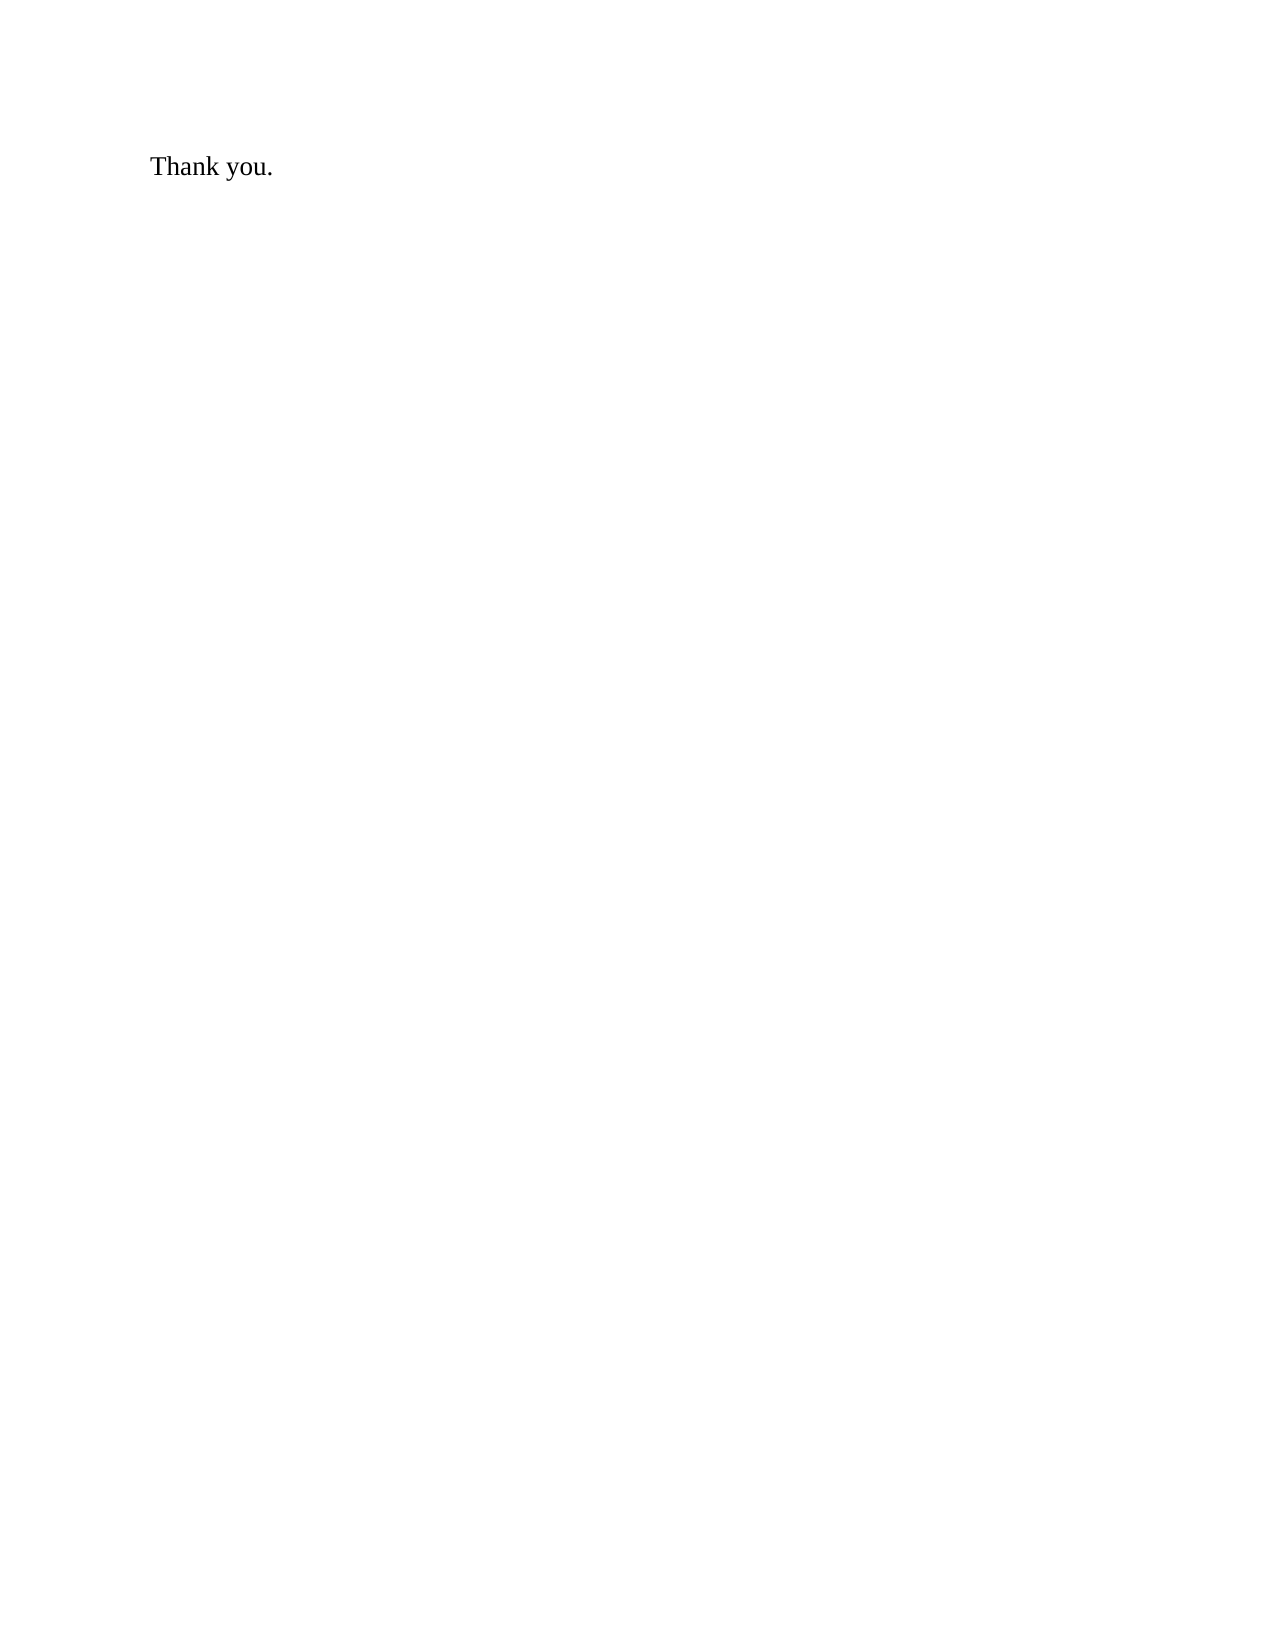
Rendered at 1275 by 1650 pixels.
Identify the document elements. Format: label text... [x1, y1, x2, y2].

text Thank you. [150, 150, 1125, 181]
